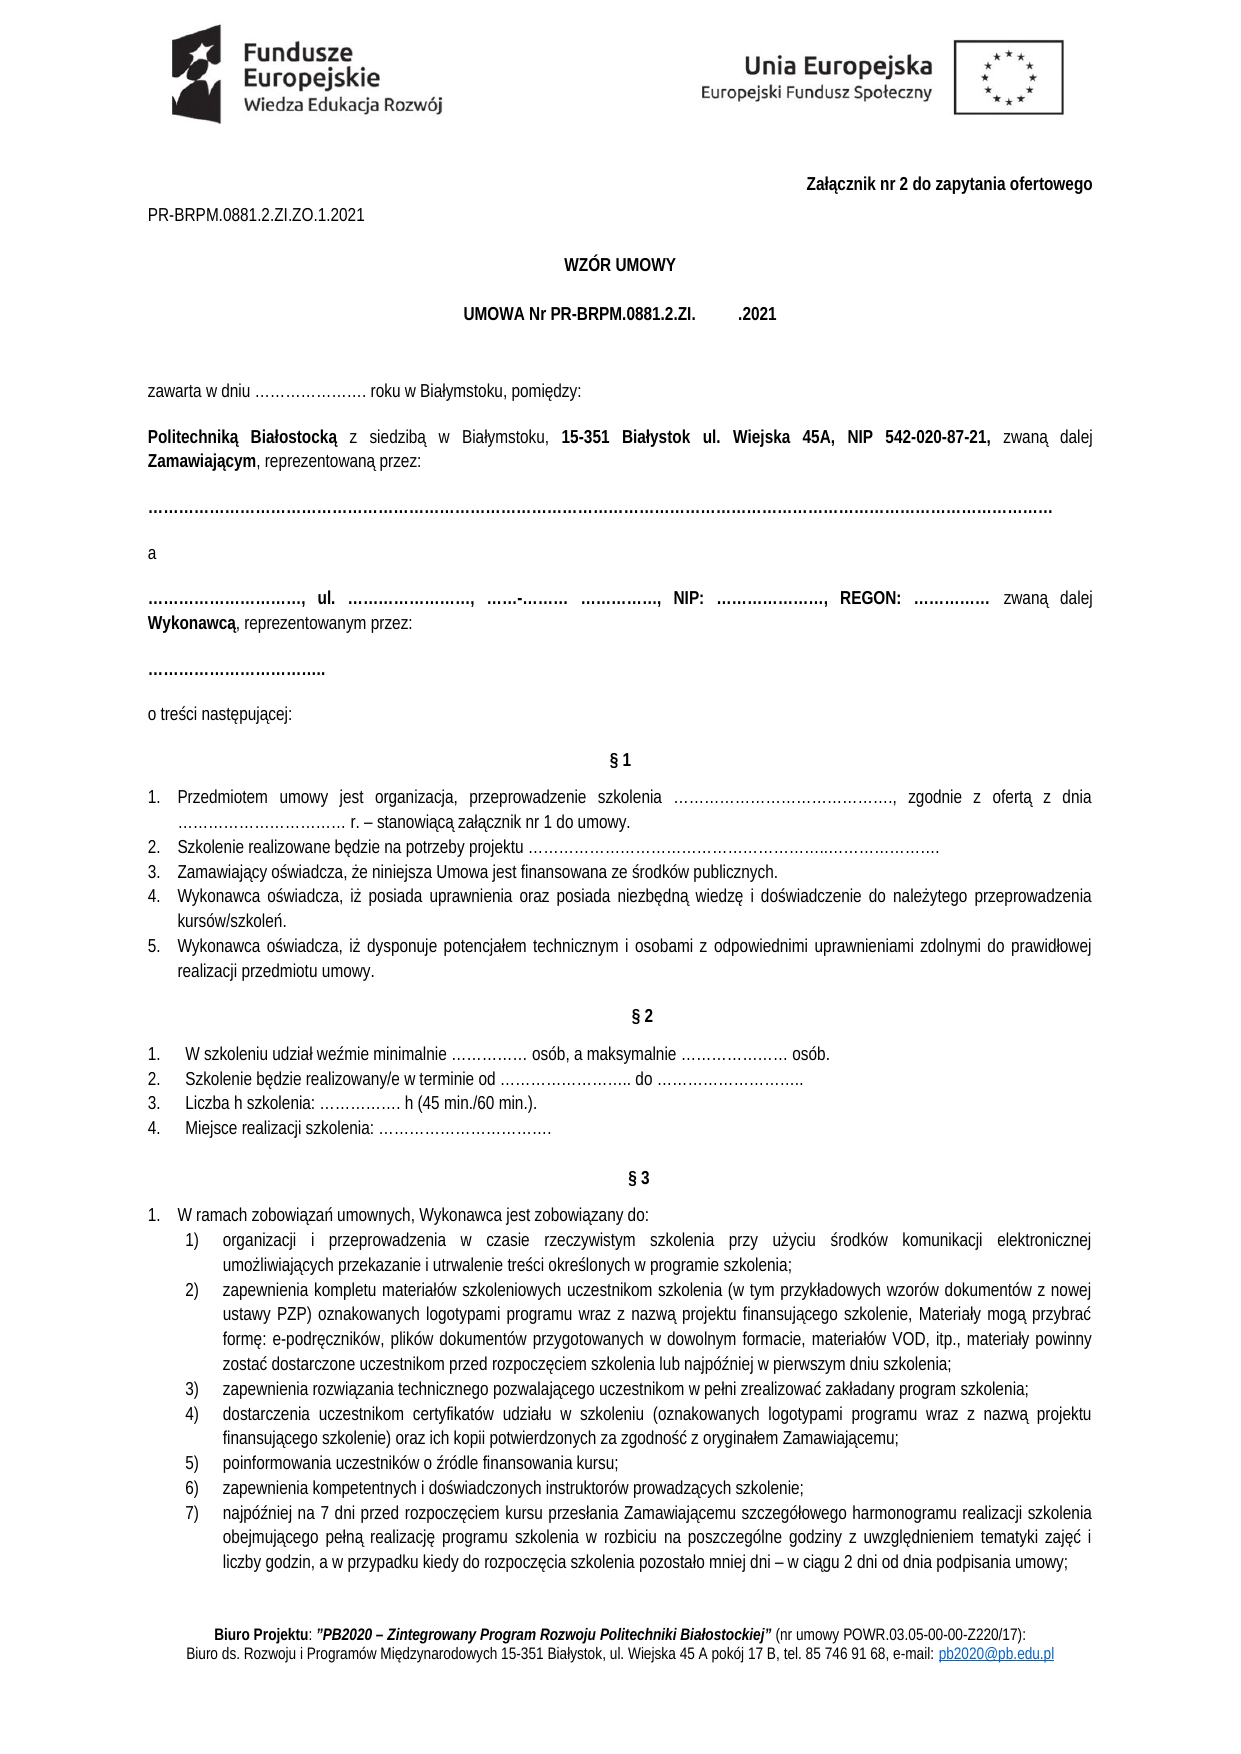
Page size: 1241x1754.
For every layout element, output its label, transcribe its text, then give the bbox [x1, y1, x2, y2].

list zapewnienia rozwiązania technicznego pozwalającego uczestnikom w pełni zrealizować zakładany program szkolenia; [185, 1378, 1093, 1399]
list dostarczenia uczestnikom certyfikatów udziału w szkoleniu (oznakowanych logotypami programu wraz z nazwą projektu finansującego szkolenie) oraz ich kopii potwierdzonych za zgodność z oryginałem Zamawiającemu; [185, 1402, 1093, 1449]
text Politechniką Białostocką z siedzibą w Białymstoku, 15-351 Białystok ul. Wiejska 45A, NIP 542-020-87-21, zwaną dalej Zamawiającym, reprezentowaną przez: [148, 426, 1093, 472]
subtitle UMOWA Nr PR-BRPM.0881.2.ZI. .2021 [148, 303, 1093, 325]
list W ramach zobowiązań umownych, Wykonawca jest zobowiązany do: [148, 1204, 1093, 1226]
list Szkolenie realizowane będzie na potrzeby projektu …………………………………………………..…………………. [148, 836, 1093, 857]
list § 3 [185, 1167, 1093, 1188]
list W szkoleniu udział weźmie minimalnie …………… osób, a maksymalnie ………………… osób. [148, 1043, 1093, 1064]
text PR-BRPM.0881.2.ZI.ZO.1.2021 [148, 204, 1093, 225]
text zawarta w dniu …………………. roku w Białymstoku, pomiędzy: [148, 380, 1093, 402]
list Wykonawca oświadcza, iż dysponuje potencjałem technicznym i osobami z odpowiednimi uprawnieniami zdolnymi do prawidłowej realizacji przedmiotu umowy. [148, 935, 1093, 981]
text § 1 [148, 749, 1093, 771]
list Liczba h szkolenia: ……………. h (45 min./60 min.). [148, 1092, 1093, 1114]
list Miejsce realizacji szkolenia: ……………………………. [148, 1117, 1093, 1139]
list Wykonawca oświadcza, iż posiada uprawnienia oraz posiada niezbędną wiedzę i doświadczenie do należytego przeprowadzenia kursów/szkoleń. [148, 885, 1093, 932]
subtitle Załącznik nr 2 do zapytania ofertowego [148, 173, 1093, 194]
picture [147, 0, 1093, 146]
subtitle WZÓR UMOWY [148, 253, 1093, 275]
list najpóźniej na 7 dni przed rozpoczęciem kursu przesłania Zamawiającemu szczegółowego harmonogramu realizacji szkolenia obejmującego pełną realizację programu szkolenia w rozbiciu na poszczególne godziny z uwzględnieniem tematyki zajęć i liczby godzin, a w przypadku kiedy do rozpoczęcia szkolenia pozostało mniej dni – w ciągu 2 dni od dnia podpisania umowy; [185, 1502, 1093, 1573]
list Szkolenie będzie realizowany/e w terminie od …………………….. do ……………………….. [148, 1067, 1093, 1089]
list Zamawiający oświadcza, że niniejsza Umowa jest finansowana ze środków publicznych. [148, 861, 1093, 882]
list poinformowania uczestników o źródle finansowania kursu; [185, 1452, 1093, 1474]
list zapewnienia kompetentnych i doświadczonych instruktorów prowadzących szkolenie; [185, 1477, 1093, 1498]
text o treści następującej: [148, 703, 1093, 725]
list zapewnienia kompletu materiałów szkoleniowych uczestnikom szkolenia (w tym przykładowych wzorów dokumentów z nowej ustawy PZP) oznakowanych logotypami programu wraz z nazwą projektu finansującego szkolenie, Materiały mogą przybrać formę: e-podręczników, plików dokumentów przygotowanych w dowolnym formacie, materiałów VOD, itp., materiały powinny zostać dostarczone uczestnikom przed rozpoczęciem szkolenia lub najpóźniej w pierwszym dniu szkolenia; [185, 1278, 1093, 1374]
text …………………………….. [148, 658, 1093, 679]
list organizacji i przeprowadzenia w czasie rzeczywistym szkolenia przy użyciu środków komunikacji elektronicznej umożliwiających przekazanie i utrwalenie treści określonych w programie szkolenia; [185, 1229, 1093, 1275]
text …………………………, ul. ……………………, ……-……… ……………, NIP: …………………, REGON: …………… zwaną dalej Wykonawcą, reprezentowanym przez: [148, 587, 1093, 634]
text …………………………………………………………………………………………………………………………………………………………… [148, 496, 1093, 518]
list § 2 [192, 1005, 1093, 1027]
text a [148, 542, 1093, 563]
list Przedmiotem umowy jest organizacja, przeprowadzenie szkolenia ……………………………………., zgodnie z ofertą z dnia …………………………… r. – stanowiącą załącznik nr 1 do umowy. [148, 786, 1093, 833]
